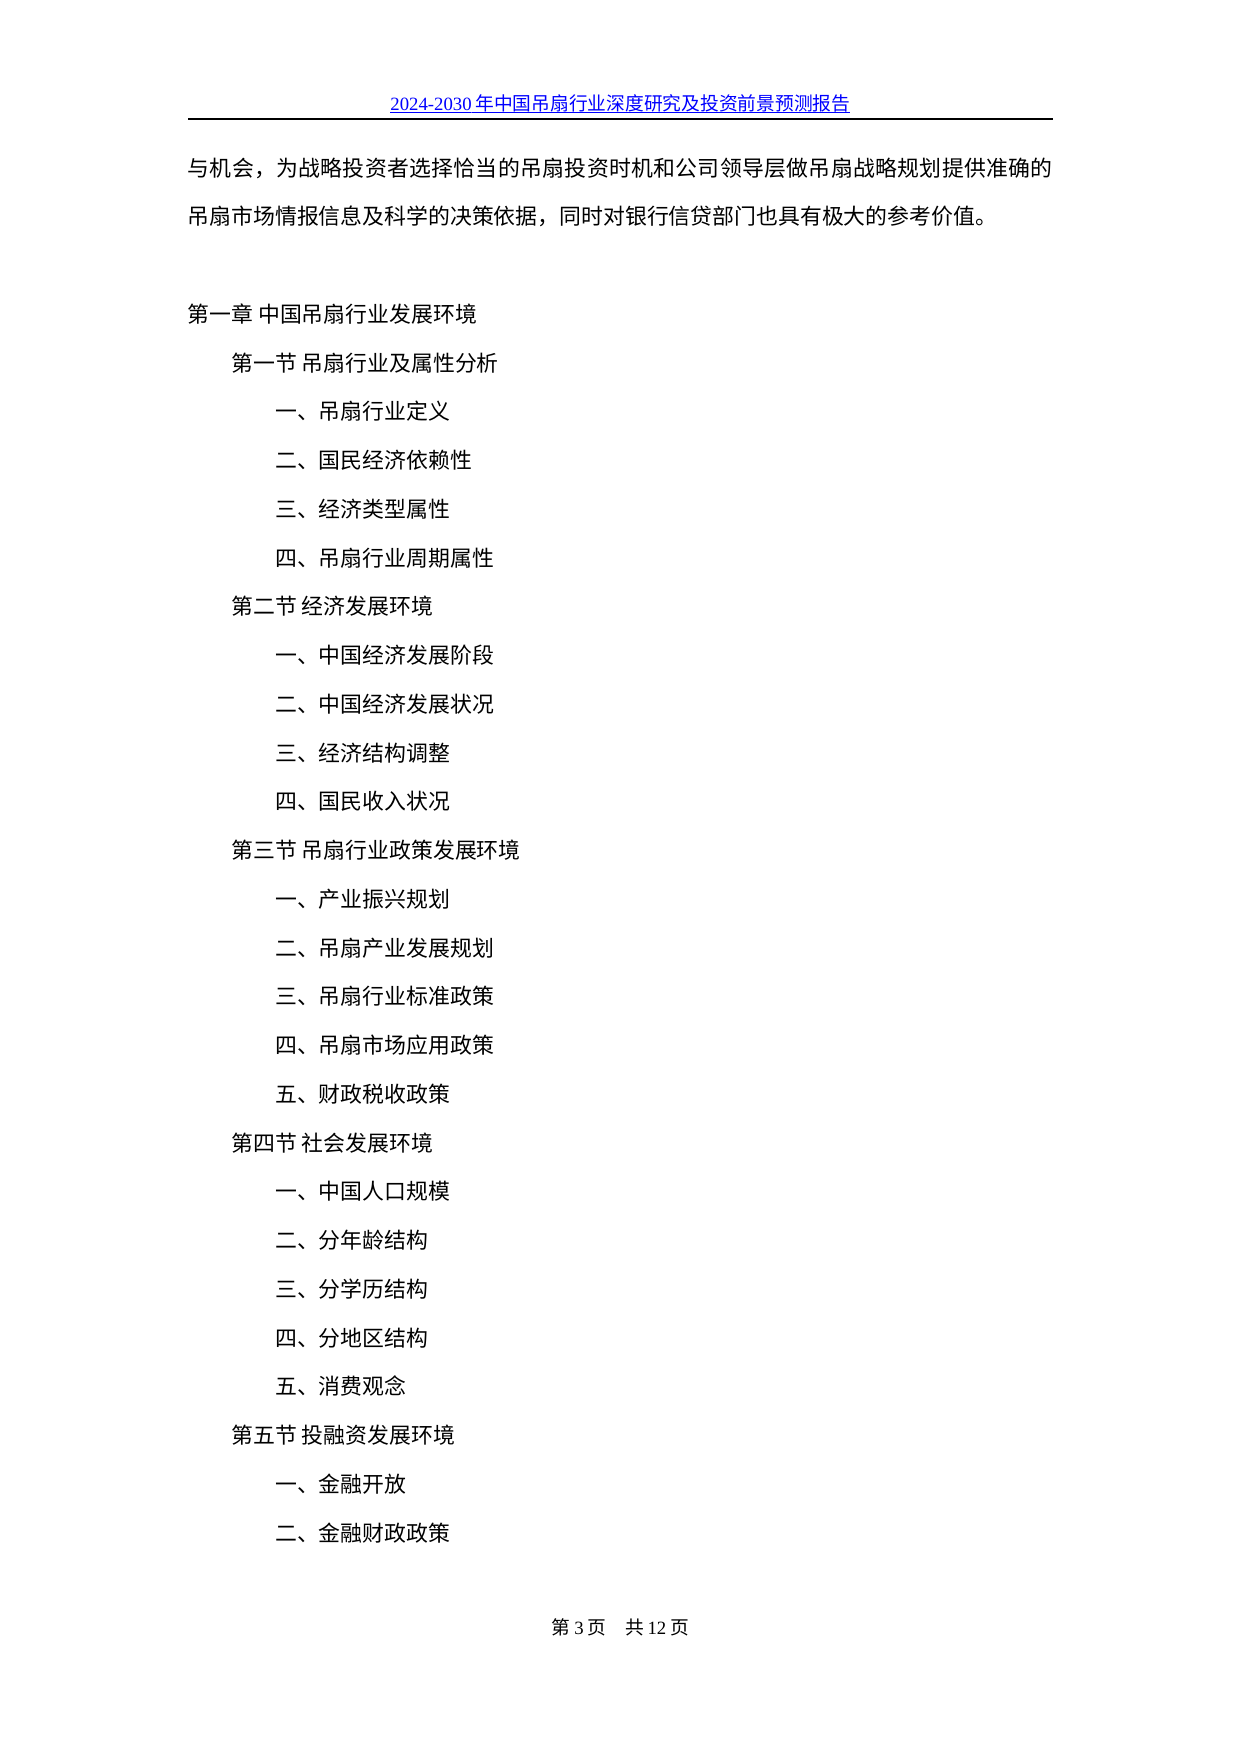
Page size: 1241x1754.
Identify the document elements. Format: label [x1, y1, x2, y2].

text [187, 150, 1053, 1548]
